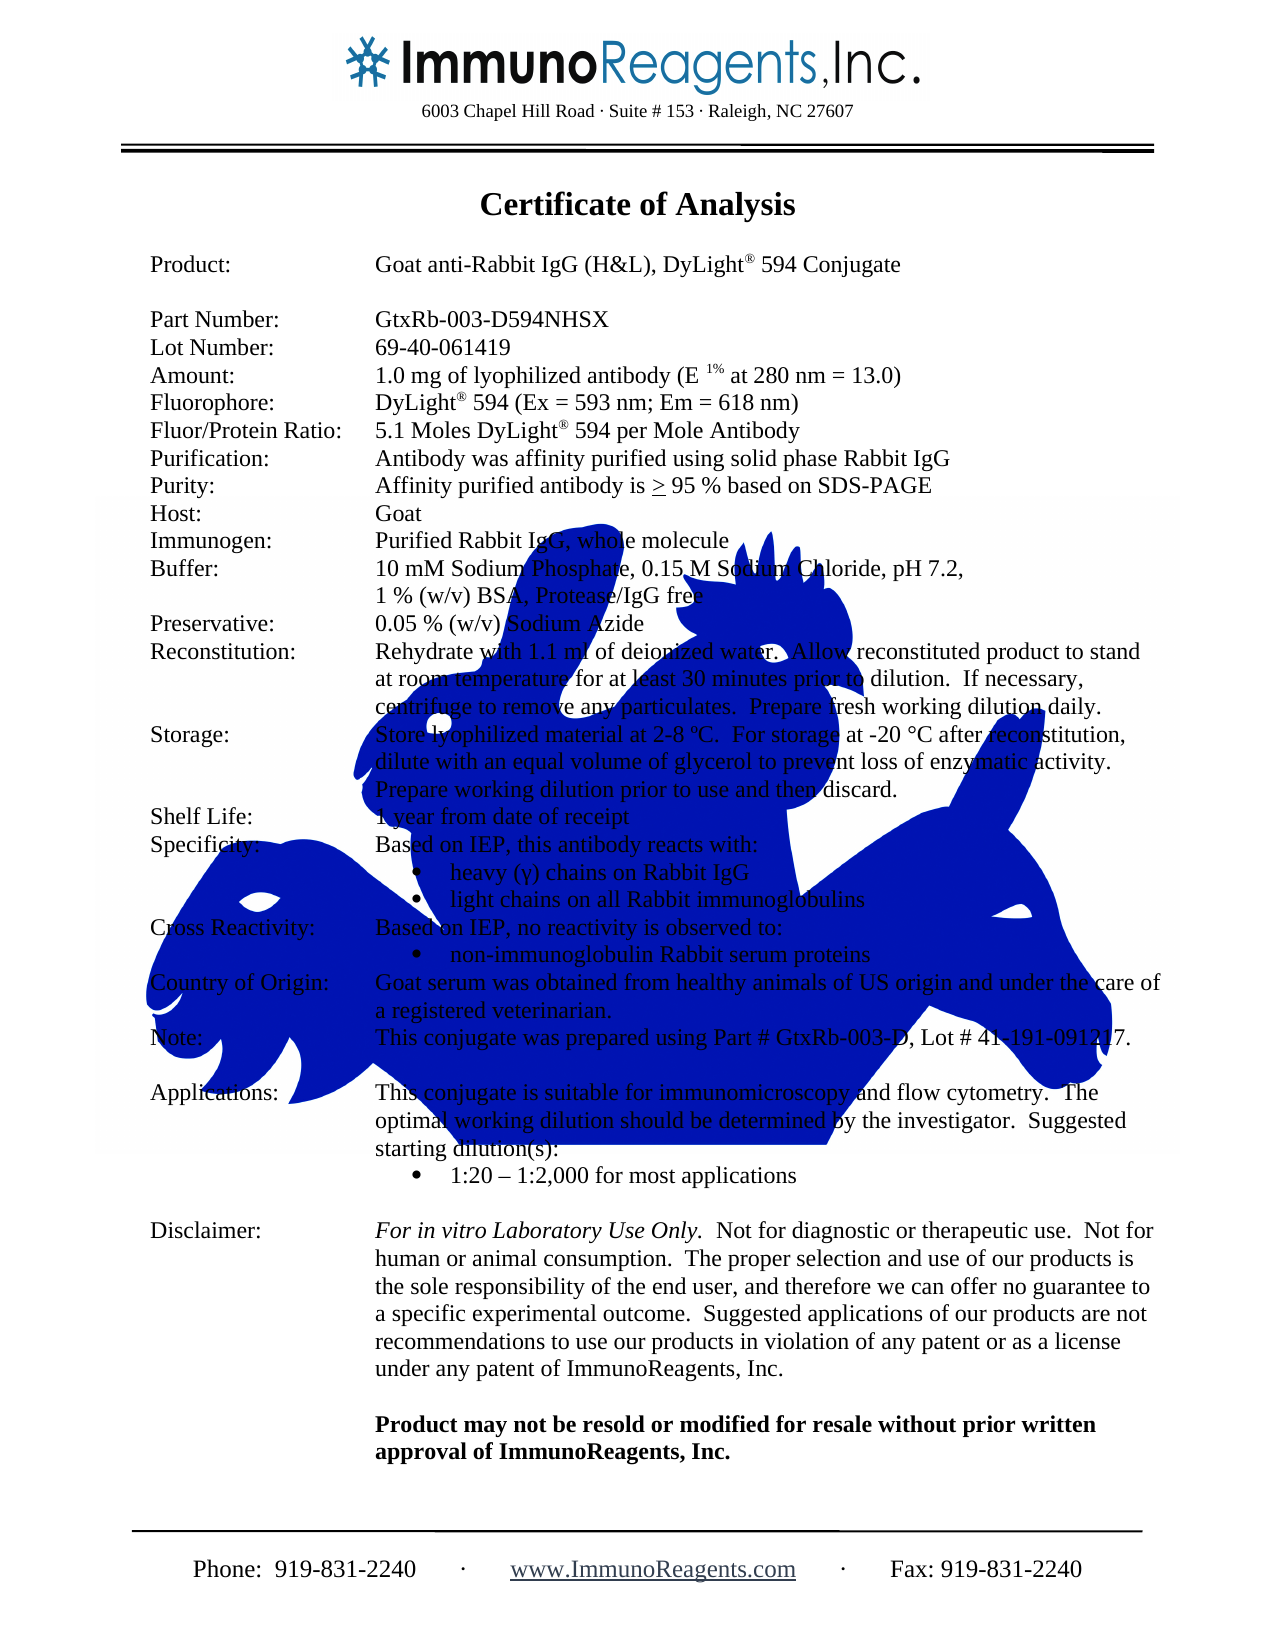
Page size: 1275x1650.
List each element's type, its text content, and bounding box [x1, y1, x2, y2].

text Shelf Life: 1 year from date of receipt [150, 802, 1162, 830]
text Cross Reactivity: Based on IEP, no reactivity is observed to: [150, 913, 1162, 940]
text Fluor/Protein Ratio: 5.1 Moles DyLight® 594 per Mole Antibody [150, 416, 1125, 443]
text Note: This conjugate was prepared using Part # GtxRb-003-D, Lot # 41-191-091217. [150, 1023, 1162, 1051]
text Amount: 1.0 mg of lyophilized antibody (E 1% at 280 nm = 13.0) [150, 361, 1125, 388]
text Country of Origin: Goat serum was obtained from healthy animals of US origin and under the care of a registered veterinarian. [150, 968, 1162, 1023]
text 1 % (w/v) BSA, Protease/IgG free [150, 582, 1162, 609]
text Storage: Store lyophilized material at 2-8 ºC. For storage at -20 °C after reconstitution, dilute with an equal volume of glycerol to prevent loss of enzymatic activity. Prepare working dilution prior to use and then discard. [150, 719, 1162, 802]
text Host: Goat [150, 499, 1125, 526]
text Product may not be resold or modified for resale without prior written approval of ImmunoReagents, Inc. [375, 1410, 1162, 1465]
text Purification: Antibody was affinity purified using solid phase Rabbit IgG [150, 443, 1125, 471]
text Disclaimer: For in vitro Laboratory Use Only. Not for diagnostic or therapeutic use. Not for human or animal consumption. The proper selection and use of our products is the sole responsibility of the end user, and therefore we can offer no guarantee to a specific experimental outcome. Suggested applications of our products are not recommendations to use our products in violation of any patent or as a license under any patent of ImmunoReagents, Inc. [150, 1216, 1162, 1382]
list 1:20 – 1:2,000 for most applications [412, 1161, 1162, 1189]
text Preservative: 0.05 % (w/v) Sodium Azide [150, 609, 1162, 637]
text Immunogen: Purified Rabbit IgG, whole molecule [150, 526, 1125, 554]
text Reconstitution: Rehydrate with 1.1 ml of deionized water. Allow reconstituted product to stand at room temperature for at least 30 minutes prior to dilution. If necessary, centrifuge to remove any particulates. Prepare fresh working dilution daily. [150, 637, 1162, 719]
list non-immunoglobulin Rabbit serum proteins [412, 940, 1162, 968]
text Applications: This conjugate is suitable for immunomicroscopy and flow cytometry. The optimal working dilution should be determined by the investigator. Suggested starting dilution(s): [150, 1078, 1162, 1161]
text Lot Number: 69-40-061419 [150, 333, 1125, 361]
text Product: Goat anti-Rabbit IgG (H&L), DyLight® 594 Conjugate [150, 250, 1125, 278]
text Specificity: Based on IEP, this antibody reacts with: [150, 830, 1162, 858]
text Fluorophore: DyLight® 594 (Ex = 593 nm; Em = 618 nm) [150, 388, 1125, 416]
text Certificate of Analysis [150, 184, 1125, 223]
text Part Number: GtxRb-003-D594NHSX [150, 306, 1125, 333]
list light chains on all Rabbit immunoglobulins [412, 885, 1162, 913]
list heavy (γ) chains on Rabbit IgG [412, 858, 1162, 885]
text Purity: Affinity purified antibody is > 95 % based on SDS-PAGE [150, 471, 1125, 499]
picture [95, 496, 1180, 1154]
text Buffer: 10 mM Sodium Phosphate, 0.15 M Sodium Chloride, pH 7.2, [150, 554, 1162, 582]
picture [331, 33, 930, 101]
